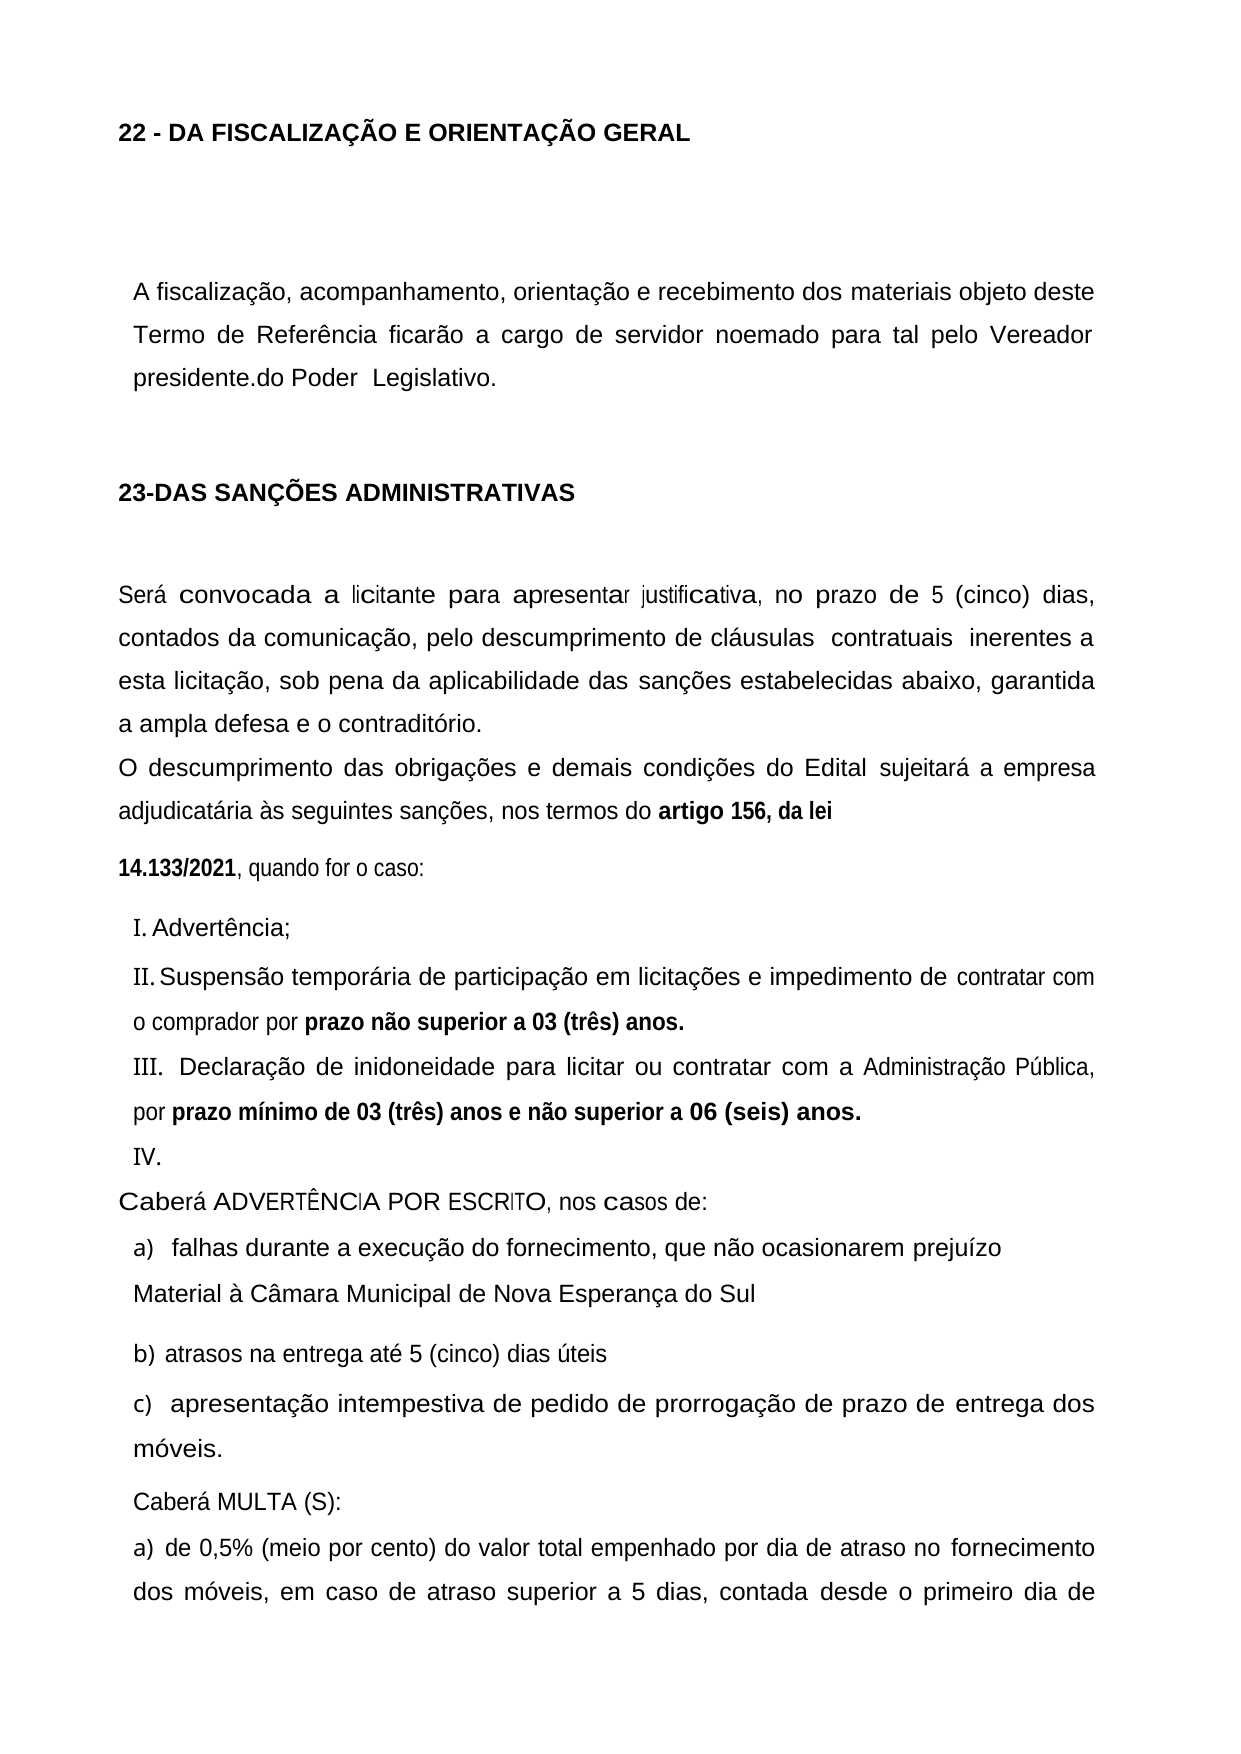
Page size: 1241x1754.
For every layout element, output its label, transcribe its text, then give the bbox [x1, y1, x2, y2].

list falhas durante a execução do fornecimento, que não ocasionarem prejuízo [133, 1230, 1095, 1263]
list apresentação intempestiva de pedido de prorrogação de prazo de entrega dos móveis. [133, 1387, 1095, 1462]
subtitle 22 - DA FISCALIZAÇÃO E ORIENTAÇÃO GERAL [118, 118, 1122, 147]
list Será convocada a licitante para apresentar justificativa, no prazo de 5 (cinco) dias, contados da comunicação, pelo descumprimento de cláusulas contratuais inerentes a esta licitação, sob pena da aplicabilidade das sanções estabelecidas abaixo, garantida a ampla defesa e o contraditório. [118, 580, 1095, 738]
subtitle 23-DAS SANÇÕES ADMINISTRATIVAS [118, 478, 1122, 507]
list Caberá MULTA (S): [133, 1487, 1122, 1516]
list atrasos na entrega até 5 (cinco) dias úteis [133, 1337, 1122, 1369]
text A fiscalização, acompanhamento, orientação e recebimento dos materiais objeto deste Termo de Referência ficarão a cargo de servidor noemado para tal pelo Vereador presidente.do Poder Legislativo. [133, 277, 1095, 392]
text O descumprimento das obrigações e demais condições do Edital sujeitará a empresa adjudicatária às seguintes sanções, nos termos do artigo 156, da lei [118, 753, 1096, 824]
list Advertência; [133, 911, 1122, 944]
list Suspensão temporária de participação em licitações e impedimento de contratar com o comprador por prazo não superior a 03 (três) anos. [133, 960, 1095, 1036]
list Caberá ADVERTÊNCIA POR ESCRITO, nos casos de: [118, 1187, 1122, 1216]
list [133, 1530, 1095, 1606]
list Declaração de inidoneidade para licitar ou contratar com a Administração Pública, por prazo mínimo de 03 (três) anos e não superior a 06 (seis) anos. [133, 1050, 1095, 1126]
text Material à Câmara Municipal de Nova Esperança do Sul [133, 1279, 1122, 1308]
text 14.133/2021, quando for o caso: [118, 853, 1096, 882]
